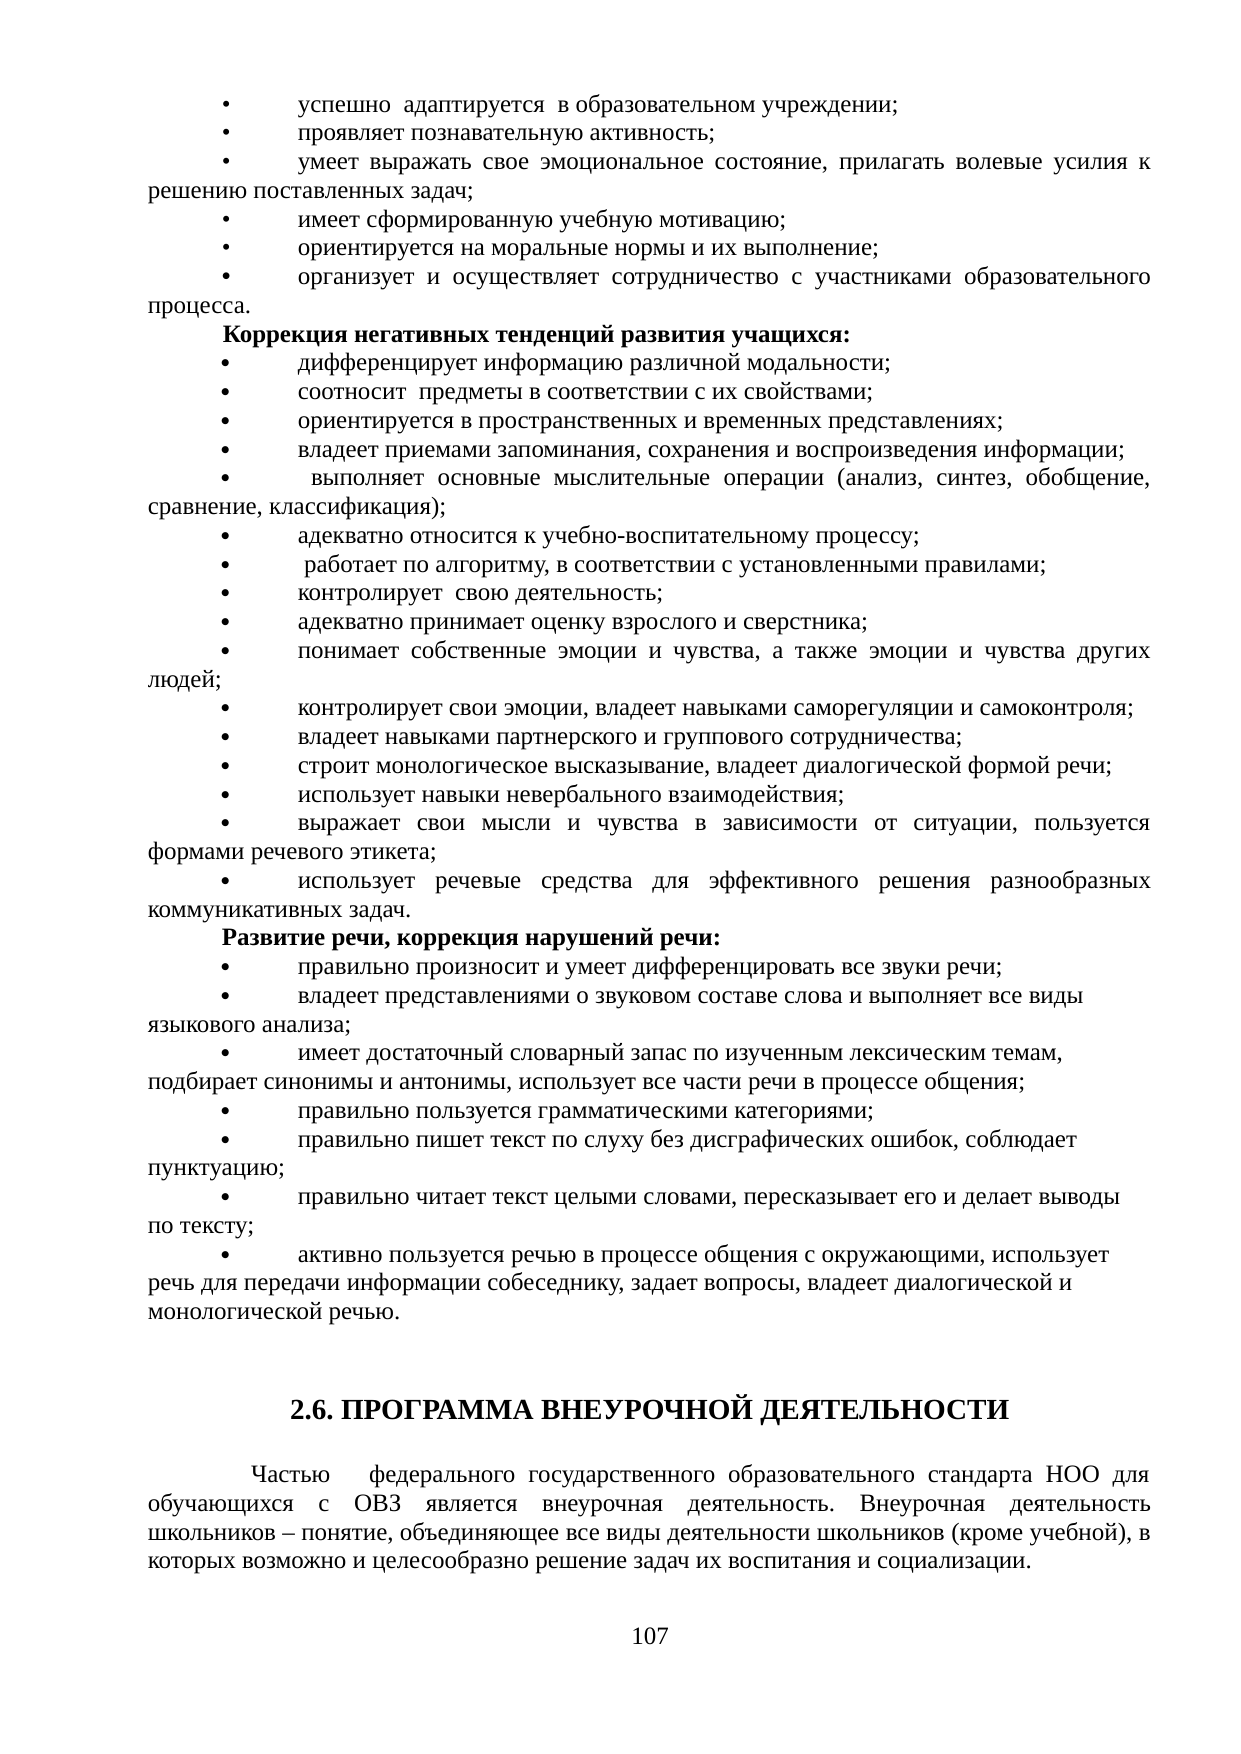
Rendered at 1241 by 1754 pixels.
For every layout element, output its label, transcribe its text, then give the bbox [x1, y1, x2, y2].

text Развитие речи, коррекция нарушений речи: [148, 922, 1152, 951]
list понимает собственные эмоции и чувства, а также эмоции и чувства других людей; [148, 635, 1152, 692]
list ориентируется в пространственных и временных представлениях; [148, 405, 1152, 434]
list ориентируется на моральные нормы и их выполнение; [148, 232, 1152, 261]
list имеет достаточный словарный запас по изученным лексическим темам, подбирает синонимы и антонимы, использует все части речи в процессе общения; [148, 1037, 1152, 1095]
list использует речевые средства для эффективного решения разнообразных коммуникативных задач. [148, 865, 1152, 922]
list выполняет основные мыслительные операции (анализ, синтез, обобщение, сравнение, классификация); [148, 462, 1152, 520]
list использует навыки невербального взаимодействия; [148, 779, 1152, 807]
list имеет сформированную учебную мотивацию; [148, 204, 1152, 232]
list работает по алгоритму, в соответствии с установленными правилами; [148, 549, 1152, 577]
list правильно произносит и умеет дифференцировать все звуки речи; [148, 951, 1152, 980]
text Коррекция негативных тенденций развития учащихся: [148, 319, 1152, 347]
list правильно пишет текст по слуху без дисграфических ошибок, соблюдает пунктуацию; [148, 1124, 1152, 1181]
text Частью федерального государственного образовательного стандарта НОО для обучающихся с ОВЗ является внеурочная деятельность. Внеурочная деятельность школьников – понятие, объединяющее все виды деятельности школьников (кроме учебной), в которых возможно и целесообразно решение задач их воспитания и социализации. [148, 1459, 1152, 1574]
list организует и осуществляет сотрудничество с участниками образовательного процесса. [148, 261, 1152, 319]
list выражает свои мысли и чувства в зависимости от ситуации, пользуется формами речевого этикета; [148, 807, 1152, 865]
list активно пользуется речью в процессе общения с окружающими, использует речь для передачи информации собеседнику, задает вопросы, владеет диалогической и монологической речью. [148, 1239, 1152, 1325]
list проявляет познавательную активность; [148, 117, 1152, 146]
list дифференцирует информацию различной модальности; [148, 347, 1152, 376]
text 2.6. ПРОГРАММА ВНЕУРОЧНОЙ ДЕЯТЕЛЬНОСТИ [148, 1392, 1152, 1426]
list строит монологическое высказывание, владеет диалогической формой речи; [148, 750, 1152, 779]
list правильно пользуется грамматическими категориями; [148, 1095, 1152, 1124]
list правильно читает текст целыми словами, пересказывает его и делает выводы по тексту; [148, 1181, 1152, 1239]
list умеет выражать свое эмоциональное состояние, прилагать волевые усилия к решению поставленных задач; [148, 146, 1152, 204]
list адекватно относится к учебно-воспитательному процессу; [148, 520, 1152, 549]
list адекватно принимает оценку взрослого и сверстника; [148, 606, 1152, 635]
list владеет представлениями о звуковом составе слова и выполняет все виды языкового анализа; [148, 980, 1152, 1037]
list владеет приемами запоминания, сохранения и воспроизведения информации; [148, 434, 1152, 462]
list владеет навыками партнерского и группового сотрудничества; [148, 721, 1152, 750]
list успешно адаптируется в образовательном учреждении; [148, 89, 1152, 117]
list соотносит предметы в соответствии с их свойствами; [148, 376, 1152, 405]
list контролирует свои эмоции, владеет навыками саморегуляции и самоконтроля; [148, 692, 1152, 721]
list контролирует свою деятельность; [148, 577, 1152, 606]
